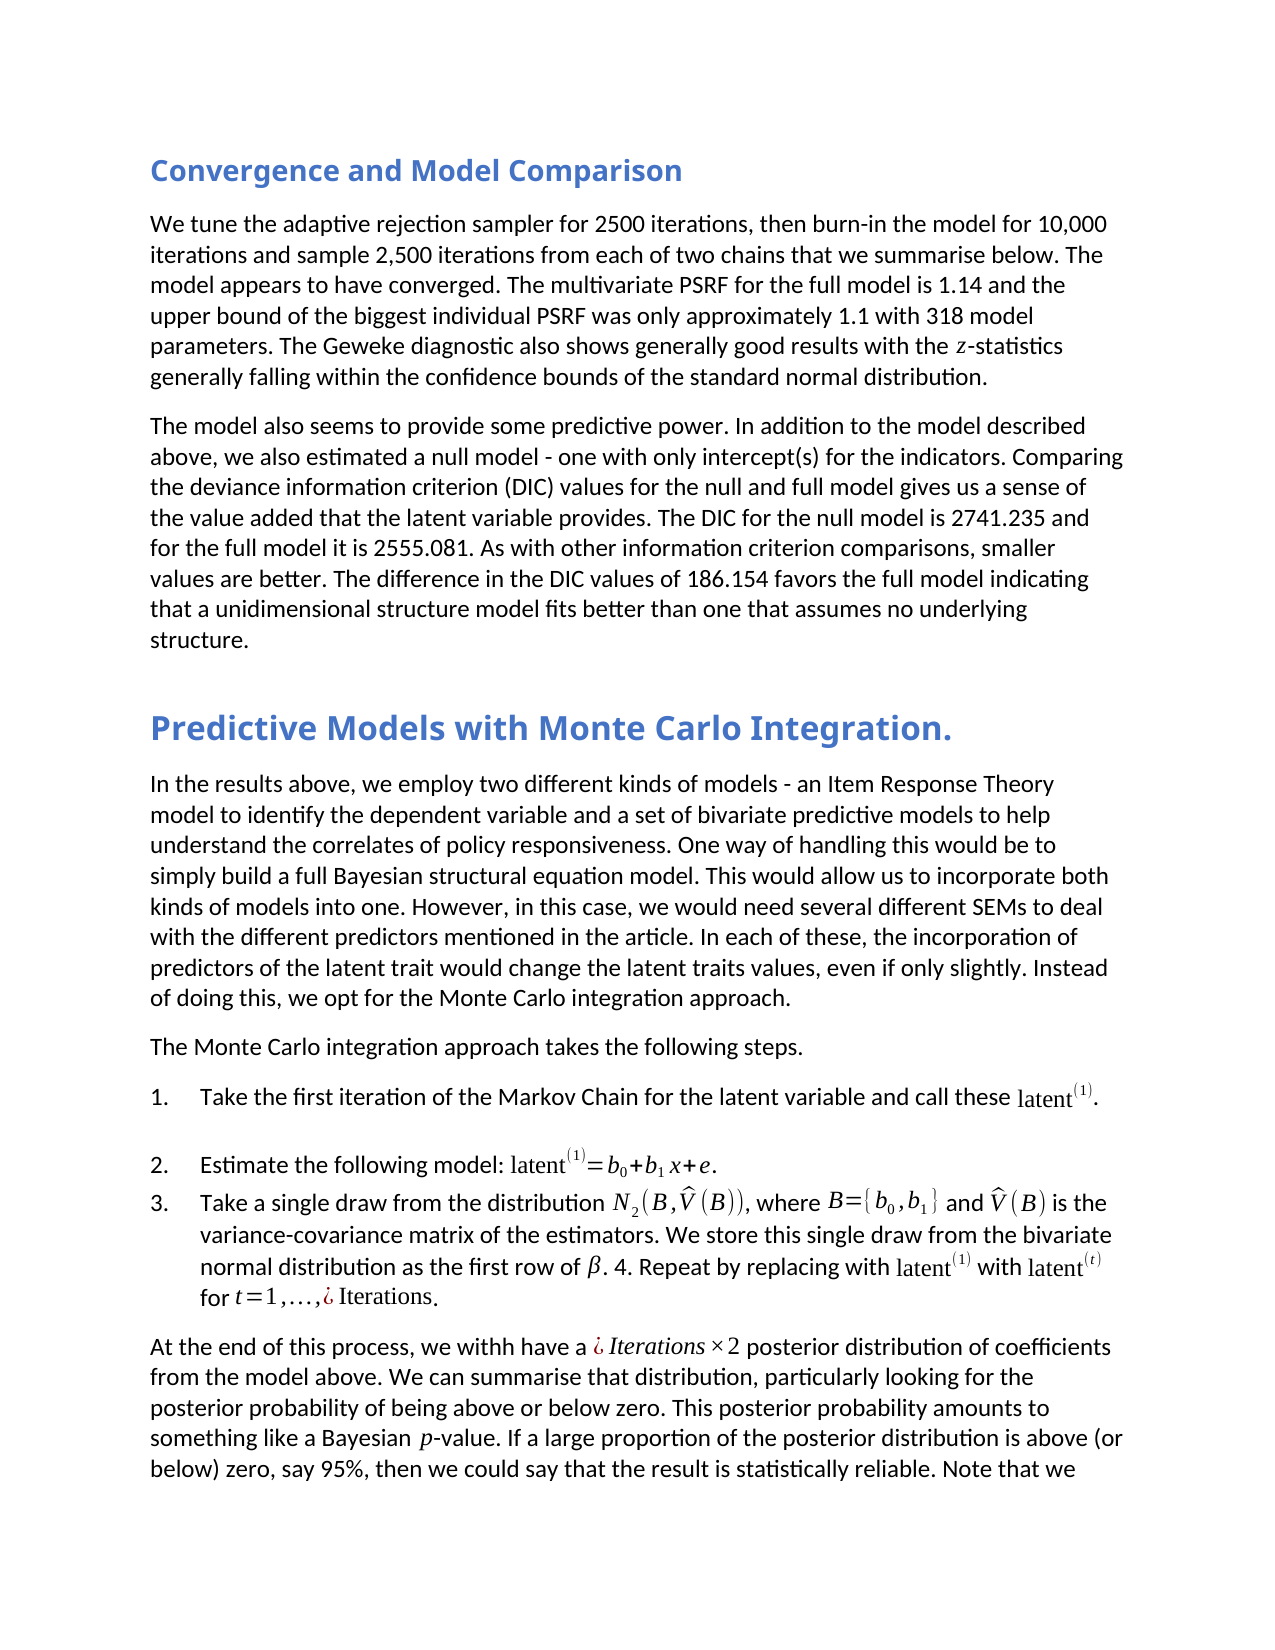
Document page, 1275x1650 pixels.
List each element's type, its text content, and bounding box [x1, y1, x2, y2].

text The Monte Carlo integration approach takes the following steps. [150, 1032, 1125, 1062]
subtitle Convergence and Model Comparison [150, 150, 1125, 190]
list Take the first iteration of the Markov Chain for the latent variable and call these . [150, 1081, 1125, 1143]
subtitle Predictive Models with Monte Carlo Integration. [150, 704, 1125, 750]
list Estimate the following model: . [150, 1147, 1125, 1182]
text The model also seems to provide some predictive power. In addition to the model described above, we also estimated a null model - one with only intercept(s) for the indicators. Comparing the deviance information criterion (DIC) values for the null and full model gives us a sense of the value added that the latent variable provides. The DIC for the null model is 2741.235 and for the full model it is 2555.081. As with other information criterion comparisons, smaller values are better. The difference in the DIC values of 186.154 favors the full model indicating that a unidimensional structure model fits better than one that assumes no underlying structure. [150, 410, 1125, 654]
text In the results above, we employ two different kinds of models - an Item Response Theory model to identify the dependent variable and a set of bivariate predictive models to help understand the correlates of policy responsiveness. One way of handling this would be to simply build a full Bayesian structural equation model. This would allow us to incorporate both kinds of models into one. However, in this case, we would need several different SEMs to deal with the different predictors mentioned in the article. In each of these, the incorporation of predictors of the latent trait would change the latent traits values, even if only slightly. Instead of doing this, we opt for the Monte Carlo integration approach. [150, 769, 1125, 1013]
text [150, 1331, 1125, 1484]
list Take a single draw from the distribution , where and is the variance-covariance matrix of the estimators. We store this single draw from the bivariate normal distribution as the first row of . 4. Repeat by replacing with with for . [150, 1186, 1125, 1312]
text We tune the adaptive rejection sampler for 2500 iterations, then burn-in the model for 10,000 iterations and sample 2,500 iterations from each of two chains that we summarise below. The model appears to have converged. The multivariate PSRF for the full model is 1.14 and the upper bound of the biggest individual PSRF was only approximately 1.1 with 318 model parameters. The Geweke diagnostic also shows generally good results with the -statistics generally falling within the confidence bounds of the standard normal distribution. [150, 208, 1125, 392]
